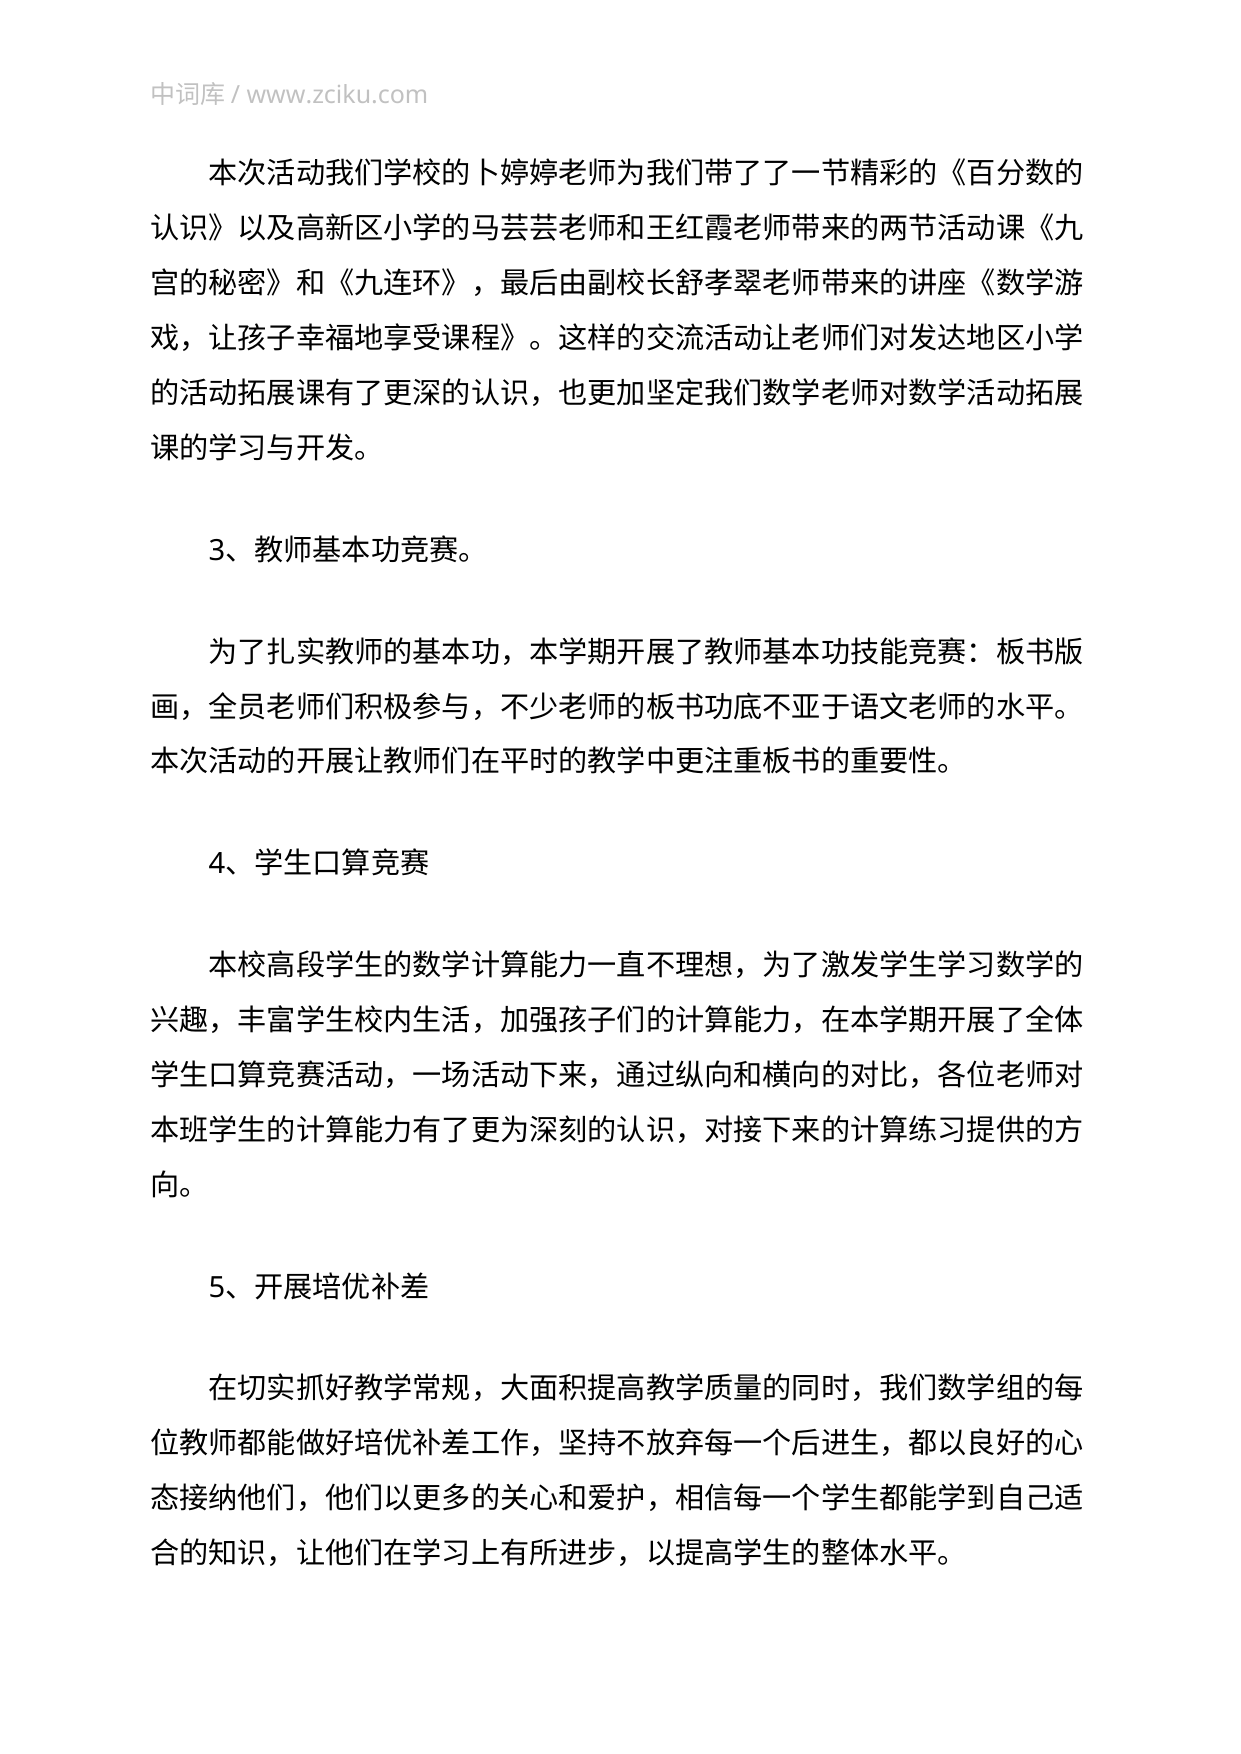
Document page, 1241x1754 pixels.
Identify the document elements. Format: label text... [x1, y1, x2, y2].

text 为了扎实教师的基本功，本学期开展了教师基本功技能竞赛：板书版画，全员老师们积极参与，不少老师的板书功底不亚于语文老师的水平。本次活动的开展让教师们在平时的教学中更注重板书的重要性。 [150, 628, 1090, 780]
text 3、教师基本功竞赛。 [150, 526, 1090, 569]
text 5、开展培优补差 [150, 1263, 1090, 1306]
text 本次活动我们学校的卜婷婷老师为我们带了了一节精彩的《百分数的认识》以及高新区小学的马芸芸老师和王红霞老师带来的两节活动课《九宫的秘密》和《九连环》，最后由副校长舒孝翠老师带来的讲座《数学游戏，让孩子幸福地享受课程》。这样的交流活动让老师们对发达地区小学的活动拓展课有了更深的认识，也更加坚定我们数学老师对数学活动拓展课的学习与开发。 [150, 150, 1090, 467]
text 本校高段学生的数学计算能力一直不理想，为了激发学生学习数学的兴趣，丰富学生校内生活，加强孩子们的计算能力，在本学期开展了全体学生口算竞赛活动，一场活动下来，通过纵向和横向的对比，各位老师对本班学生的计算能力有了更为深刻的认识，对接下来的计算练习提供的方向。 [150, 942, 1090, 1204]
text 在切实抓好教学常规，大面积提高教学质量的同时，我们数学组的每位教师都能做好培优补差工作，坚持不放弃每一个后进生，都以良好的心态接纳他们，他们以更多的关心和爱护，相信每一个学生都能学到自己适合的知识，让他们在学习上有所进步，以提高学生的整体水平。 [150, 1365, 1090, 1572]
text 4、学生口算竞赛 [150, 840, 1090, 882]
